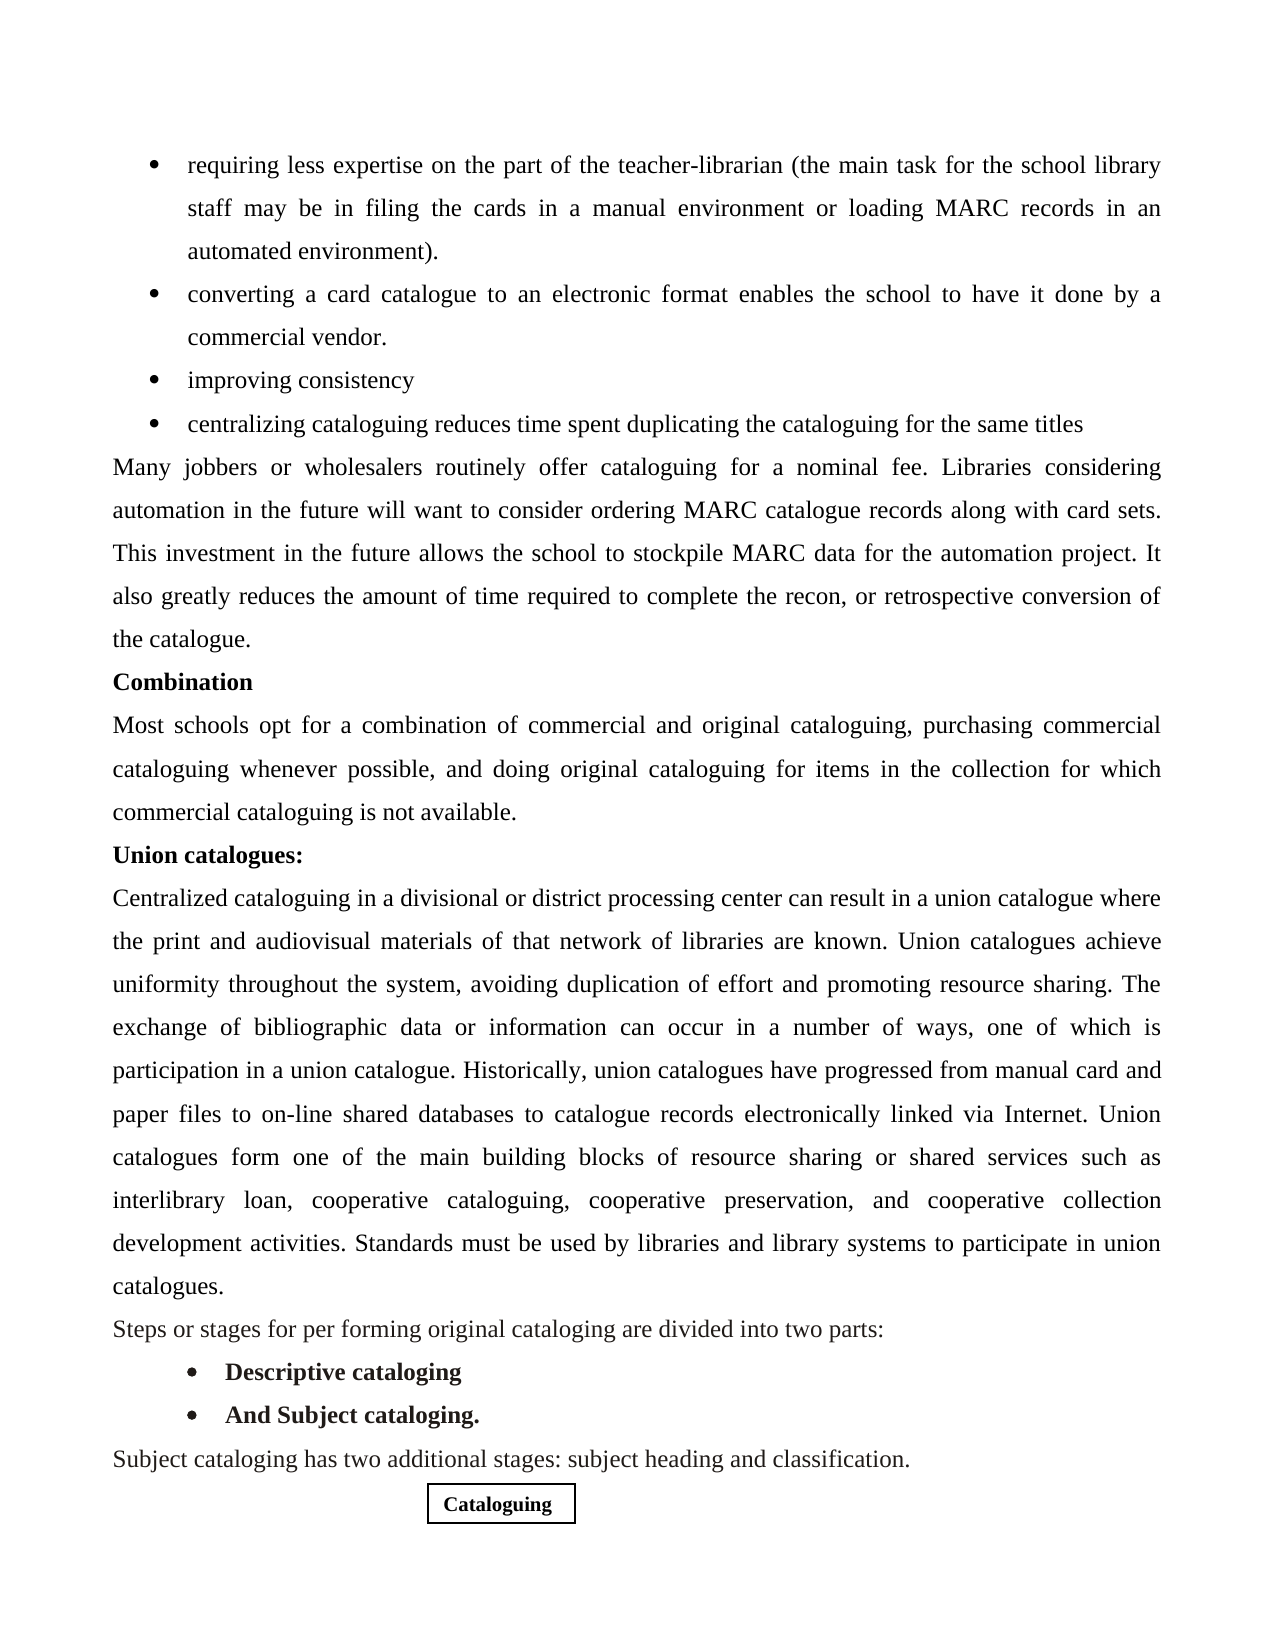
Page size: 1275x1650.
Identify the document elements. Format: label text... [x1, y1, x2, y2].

text Many jobbers or wholesalers routinely offer cataloguing for a nominal fee. Libraries considering automation in the future will want to consider ordering MARC catalogue records along with card sets. This investment in the future allows the school to stockpile MARC data for the automation project. It also greatly reduces the amount of time required to complete the recon, or retrospective conversion of the catalogue. [112, 452, 1162, 653]
text Most schools opt for a combination of commercial and original cataloguing, purchasing commercial cataloguing whenever possible, and doing original cataloguing for items in the collection for which commercial cataloguing is not available. [112, 711, 1162, 826]
list improving consistency [150, 366, 1162, 394]
text Union catalogues: [112, 840, 1162, 869]
text Subject cataloging has two additional stages: subject heading and classification. [112, 1444, 1162, 1472]
list Descriptive cataloging [187, 1357, 1162, 1386]
list requiring less expertise on the part of the teacher-librarian (the main task for the school library staff may be in filing the cards in a manual environment or loading MARC records in an automated environment). [150, 150, 1162, 265]
list centralizing cataloguing reduces time spent duplicating the cataloguing for the same titles [150, 409, 1162, 437]
list converting a card catalogue to an electronic format enables the school to have it done by a commercial vendor. [150, 279, 1162, 351]
list And Subject cataloging. [187, 1401, 1162, 1429]
text Steps or stages for per forming original cataloging are divided into two parts: [112, 1314, 1162, 1343]
text Combination [112, 667, 1162, 696]
text Centralized cataloguing in a divisional or district processing center can result in a union catalogue where the print and audiovisual materials of that network of libraries are known. Union catalogues achieve uniformity throughout the system, avoiding duplication of effort and promoting resource sharing. The exchange of bibliographic data or information can occur in a number of ways, one of which is participation in a union catalogue. Historically, union catalogues have progressed from manual card and paper files to on-line shared databases to catalogue records electronically linked via Internet. Union catalogues form one of the main building blocks of resource sharing or shared services such as interlibrary loan, cooperative cataloguing, cooperative preservation, and cooperative collection development activities. Standards must be used by libraries and library systems to participate in union catalogues. [112, 883, 1162, 1300]
